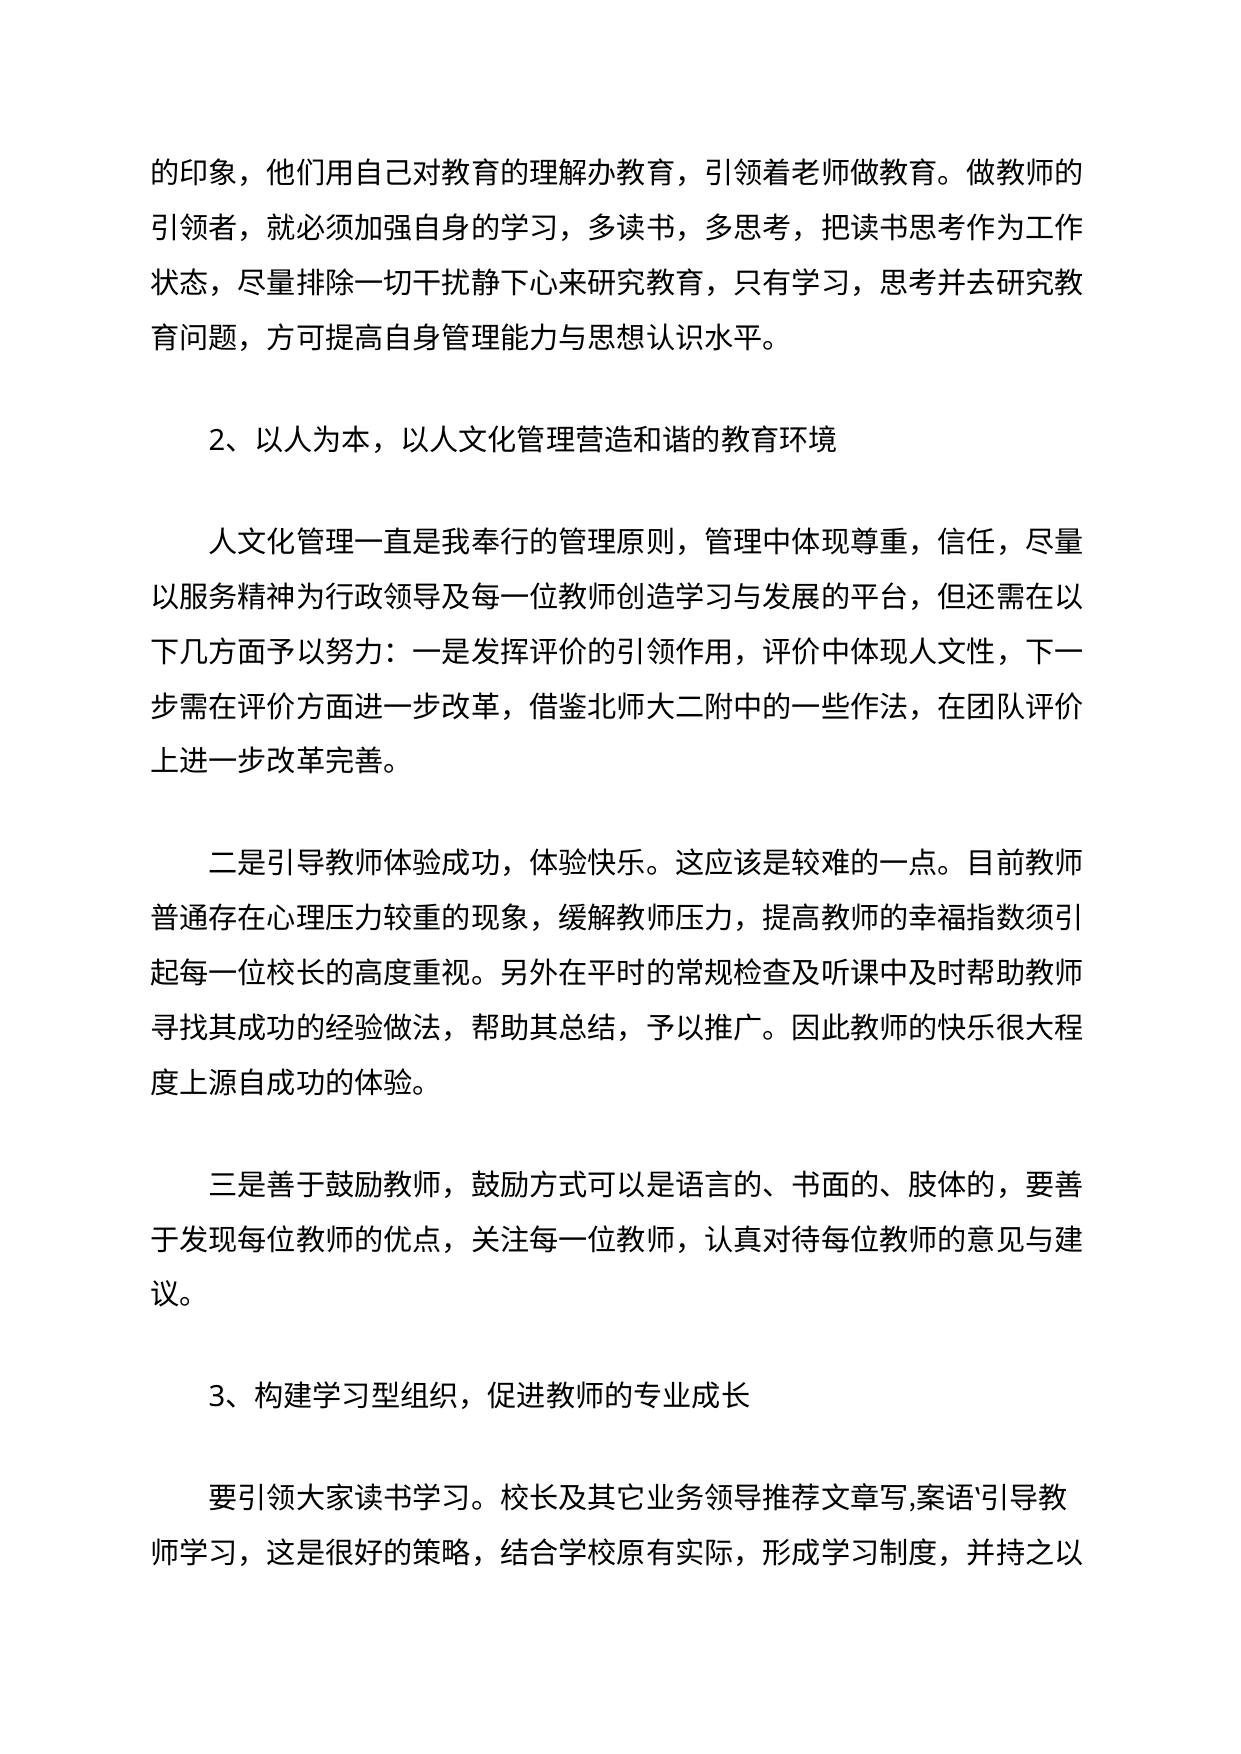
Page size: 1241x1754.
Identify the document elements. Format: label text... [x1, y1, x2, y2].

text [150, 1475, 1090, 1572]
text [150, 150, 1090, 357]
text 三是善于鼓励教师，鼓励方式可以是语言的、书面的、肢体的，要善于发现每位教师的优点，关注每一位教师，认真对待每位教师的意见与建议。 [150, 1161, 1090, 1313]
text 二是引导教师体验成功，体验快乐。这应该是较难的一点。目前教师普通存在心理压力较重的现象，缓解教师压力，提高教师的幸福指数须引起每一位校长的高度重视。另外在平时的常规检查及听课中及时帮助教师寻找其成功的经验做法，帮助其总结，予以推广。因此教师的快乐很大程度上源自成功的体验。 [150, 840, 1090, 1102]
text 2、以人为本，以人文化管理营造和谐的教育环境 [150, 416, 1090, 459]
text 3、构建学习型组织，促进教师的专业成长 [150, 1373, 1090, 1415]
text 人文化管理一直是我奉行的管理原则，管理中体现尊重，信任，尽量以服务精神为行政领导及每一位教师创造学习与发展的平台，但还需在以下几方面予以努力：一是发挥评价的引领作用，评价中体现人文性，下一步需在评价方面进一步改革，借鉴北师大二附中的一些作法，在团队评价上进一步改革完善。 [150, 518, 1090, 780]
